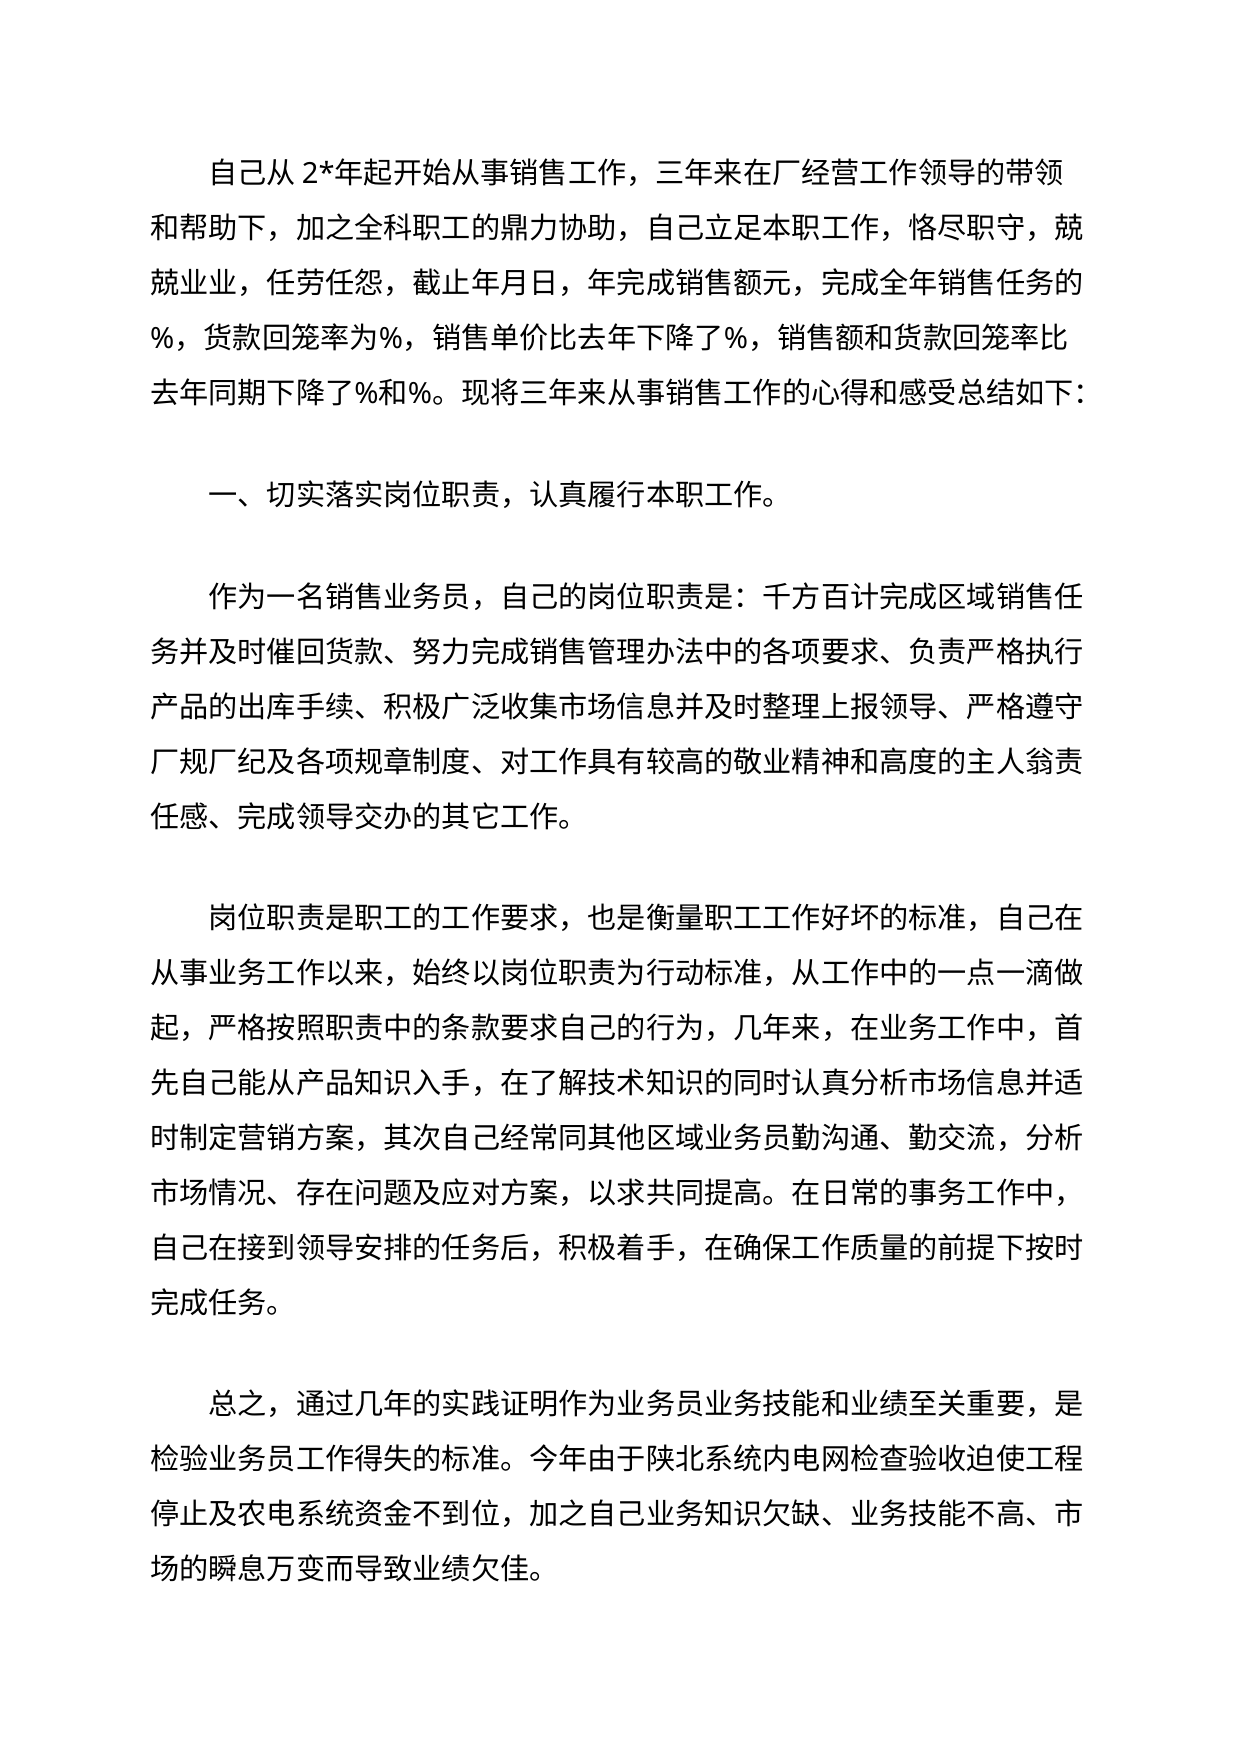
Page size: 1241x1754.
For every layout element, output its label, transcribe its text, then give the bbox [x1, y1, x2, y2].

text 岗位职责是职工的工作要求，也是衡量职工工作好坏的标准，自己在从事业务工作以来，始终以岗位职责为行动标准，从工作中的一点一滴做起，严格按照职责中的条款要求自己的行为，几年来，在业务工作中，首先自己能从产品知识入手，在了解技术知识的同时认真分析市场信息并适时制定营销方案，其次自己经常同其他区域业务员勤沟通、勤交流，分析市场情况、存在问题及应对方案，以求共同提高。在日常的事务工作中，自己在接到领导安排的任务后，积极着手，在确保工作质量的前提下按时完成任务。 [150, 895, 1090, 1321]
text 一、切实落实岗位职责，认真履行本职工作。 [150, 472, 1090, 514]
text 自己从2*年起开始从事销售工作，三年来在厂经营工作领导的带领和帮助下，加之全科职工的鼎力协助，自己立足本职工作，恪尽职守，兢兢业业，任劳任怨，截止年月日，年完成销售额元，完成全年销售任务的%，货款回笼率为%，销售单价比去年下降了%，销售额和货款回笼率比去年同期下降了%和%。现将三年来从事销售工作的心得和感受总结如下： [150, 150, 1090, 412]
text 作为一名销售业务员，自己的岗位职责是：千方百计完成区域销售任务并及时催回货款、努力完成销售管理办法中的各项要求、负责严格执行产品的出库手续、积极广泛收集市场信息并及时整理上报领导、严格遵守厂规厂纪及各项规章制度、对工作具有较高的敬业精神和高度的主人翁责任感、完成领导交办的其它工作。 [150, 573, 1090, 835]
text 总之，通过几年的实践证明作为业务员业务技能和业绩至关重要，是检验业务员工作得失的标准。今年由于陕北系统内电网检查验收迫使工程停止及农电系统资金不到位，加之自己业务知识欠缺、业务技能不高、市场的瞬息万变而导致业绩欠佳。 [150, 1381, 1090, 1588]
